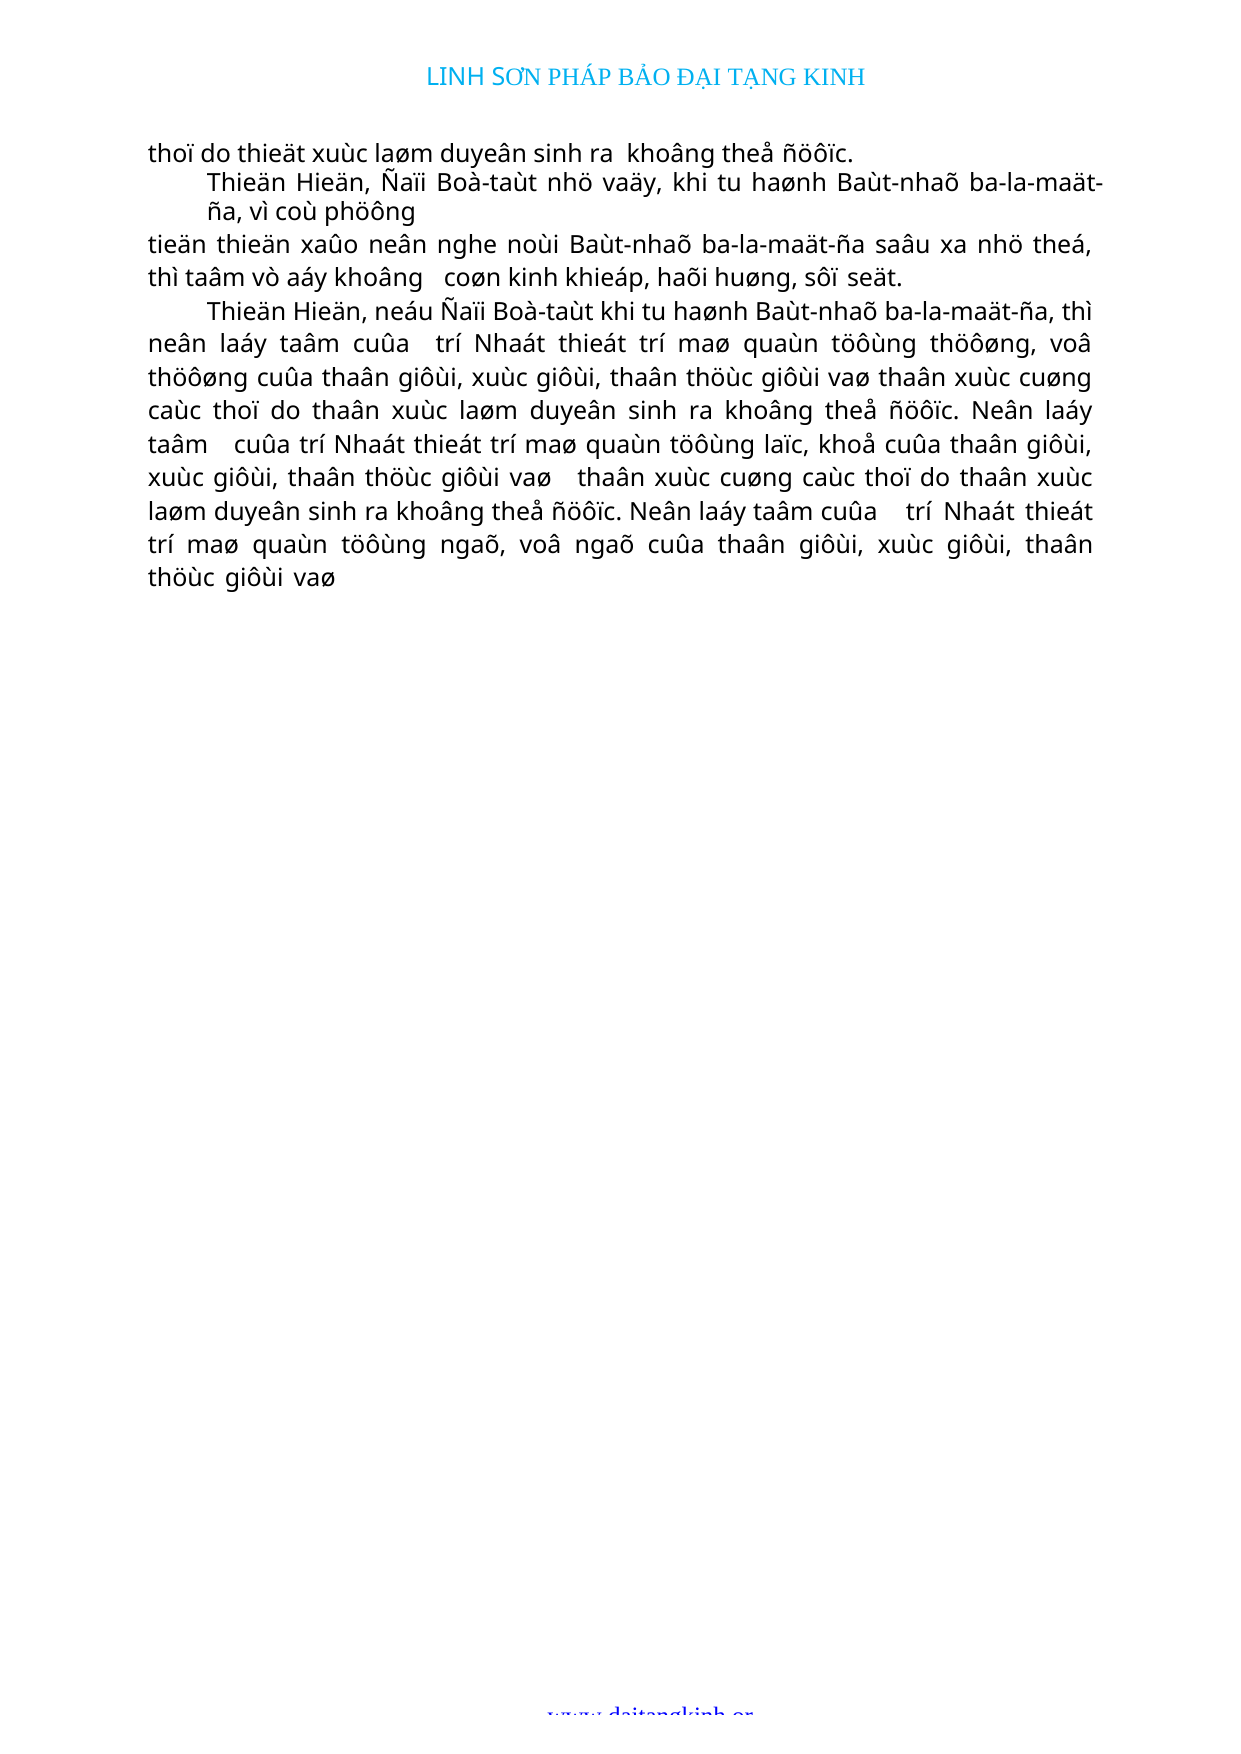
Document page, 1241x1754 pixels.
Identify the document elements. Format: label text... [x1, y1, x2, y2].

text Thieän Hieän, neáu Ñaïi Boà-taùt khi tu haønh Baùt-nhaõ ba-la-maät-ña, thì neân laáy taâm cuûa trí Nhaát thieát trí maø quaùn töôùng thöôøng, voâ thöôøng cuûa thaân giôùi, xuùc giôùi, thaân thöùc giôùi vaø thaân xuùc cuøng caùc thoï do thaân xuùc laøm duyeân sinh ra khoâng theå ñöôïc. Neân laáy taâm cuûa trí Nhaát thieát trí maø quaùn töôùng laïc, khoå cuûa thaân giôùi, xuùc giôùi, thaân thöùc giôùi vaø thaân xuùc cuøng caùc thoï do thaân xuùc laøm duyeân sinh ra khoâng theå ñöôïc. Neân laáy taâm cuûa trí Nhaát thieát trí maø quaùn töôùng ngaõ, voâ ngaõ cuûa thaân giôùi, xuùc giôùi, thaân thöùc giôùi vaø [148, 293, 1093, 594]
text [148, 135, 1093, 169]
text Thieän Hieän, Ñaïi Boà-taùt nhö vaäy, khi tu haønh Baùt-nhaõ ba-la-maät-ña, vì coù phöông [207, 169, 1105, 226]
text tieän thieän xaûo neân nghe noùi Baùt-nhaõ ba-la-maät-ña saâu xa nhö theá, thì taâm vò aáy khoâng coøn kinh khieáp, haõi huøng, sôï seät. [148, 226, 1093, 293]
